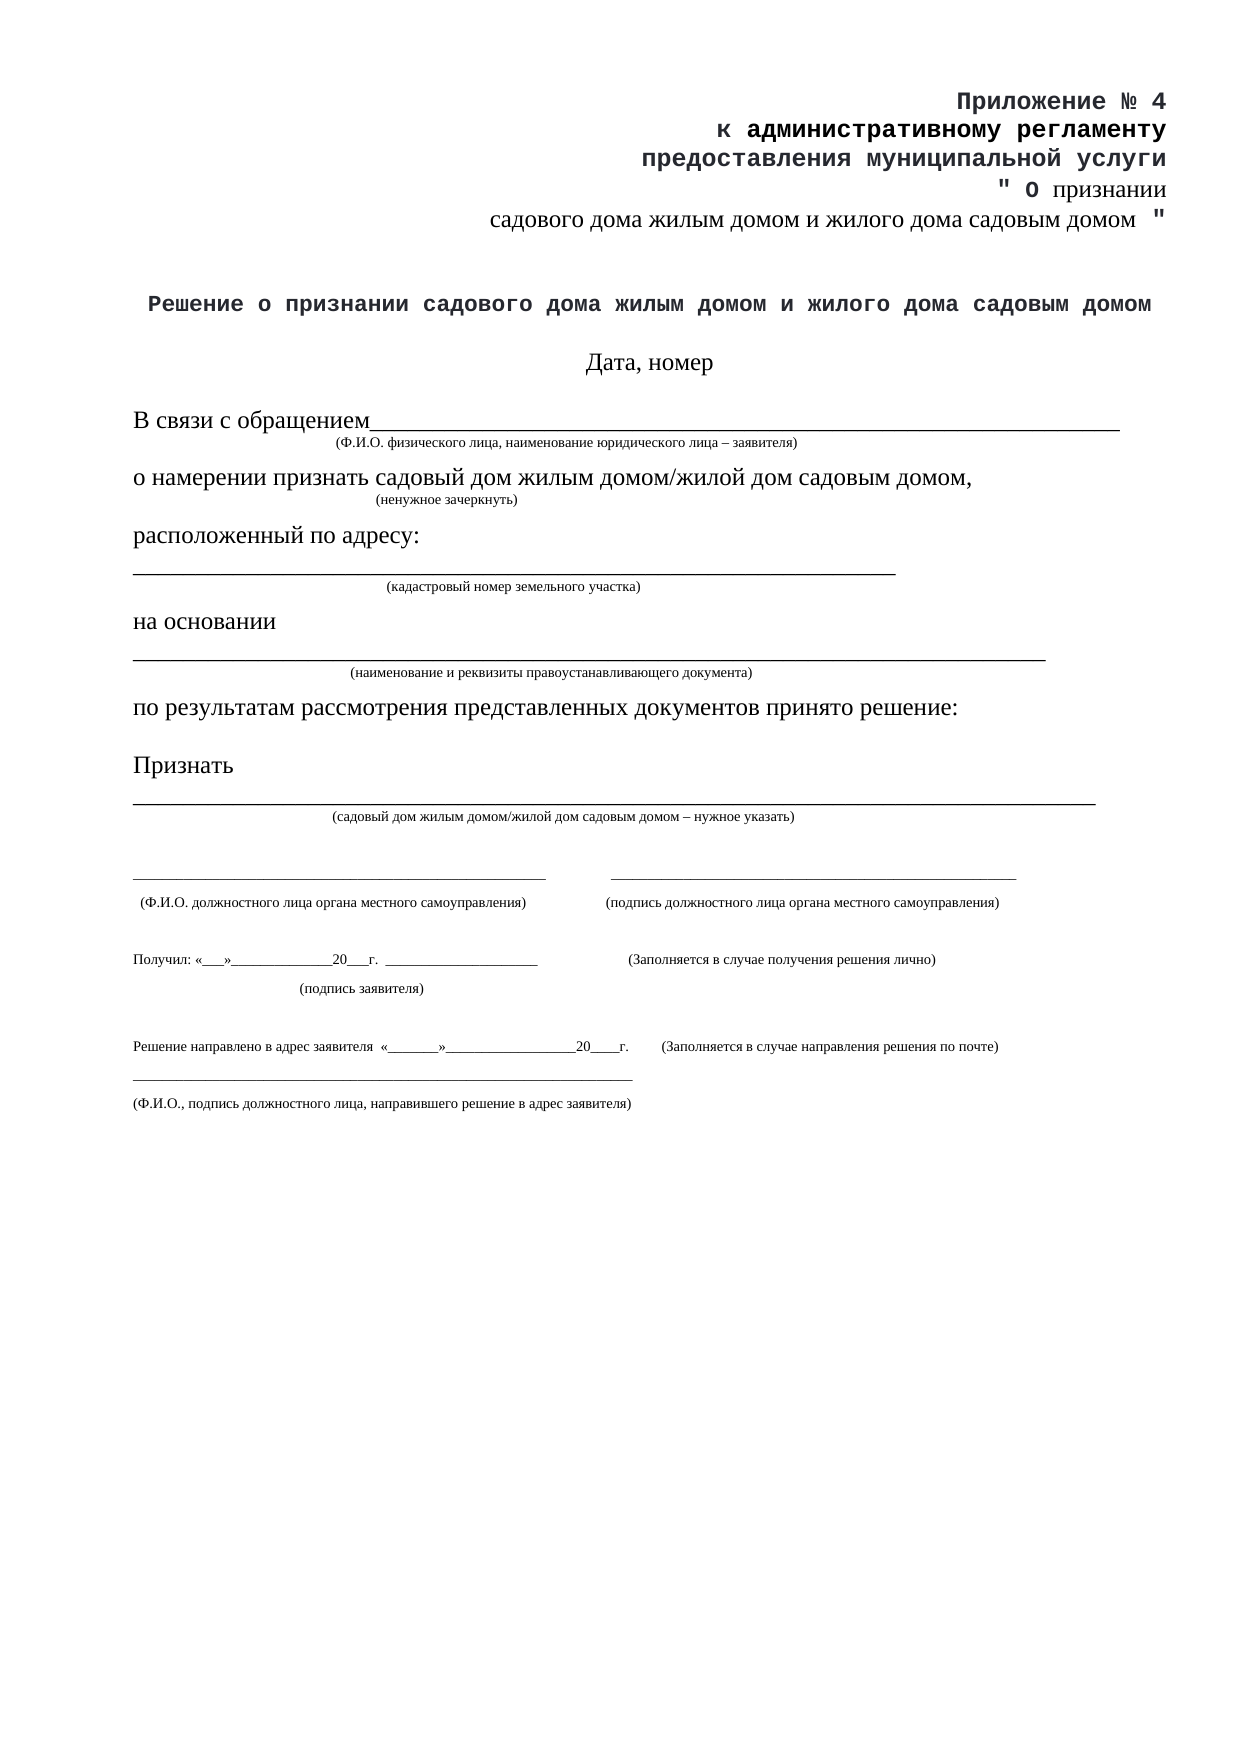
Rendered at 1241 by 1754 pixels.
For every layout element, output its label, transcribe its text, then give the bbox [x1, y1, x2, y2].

text (Ф.И.О., подпись должностного лица, направившего решение в адрес заявителя) [133, 1095, 1166, 1124]
text (садовый дом жилым домом/жилой дом садовым домом – нужное указать) [133, 807, 1166, 836]
text по результатам рассмотрения представленных документов принято решение: [133, 692, 1166, 721]
text _________________________________________________________ ________________________________________________________ [133, 865, 1166, 894]
text (Ф.И.О. физического лица, наименование юридического лица – заявителя) [133, 434, 1166, 462]
text (подпись заявителя) [133, 980, 1166, 1009]
text В связи с обращением____________________________________________________________ [133, 405, 1166, 434]
text Решение направлено в адрес заявителя «_______»__________________20____г. (Заполняется в случае направления решения по почте) [133, 1037, 1166, 1066]
text Признать _____________________________________________________________________________ [133, 750, 1166, 807]
text на основании _________________________________________________________________________ [133, 606, 1166, 664]
text (наименование и реквизиты правоустанавливающего документа) [133, 664, 1166, 692]
text (Ф.И.О. должностного лица органа местного самоуправления) (подпись должностного лица органа местного самоуправления) [133, 894, 1166, 922]
text Дата, номер [133, 347, 1166, 376]
text Приложение № 4 к административному регламенту предоставления муниципальной услуги " О признании садового дома жилым домом и жилого дома садовым домом " [133, 89, 1166, 235]
text (кадастровый номер земельного участка) [133, 577, 1166, 606]
text (ненужное зачеркнуть) [133, 491, 1166, 520]
text _____________________________________________________________________ [133, 1066, 1166, 1095]
text расположенный по адресу: _____________________________________________________________ [133, 520, 1166, 577]
text Получил: «___»______________20___г. _____________________ (Заполняется в случае получения решения лично) [133, 951, 1166, 980]
text о намерении признать садовый дом жилым домом/жилой дом садовым домом, [133, 462, 1166, 491]
text Решение о признании садового дома жилым домом и жилого дома садовым домом [133, 293, 1166, 319]
